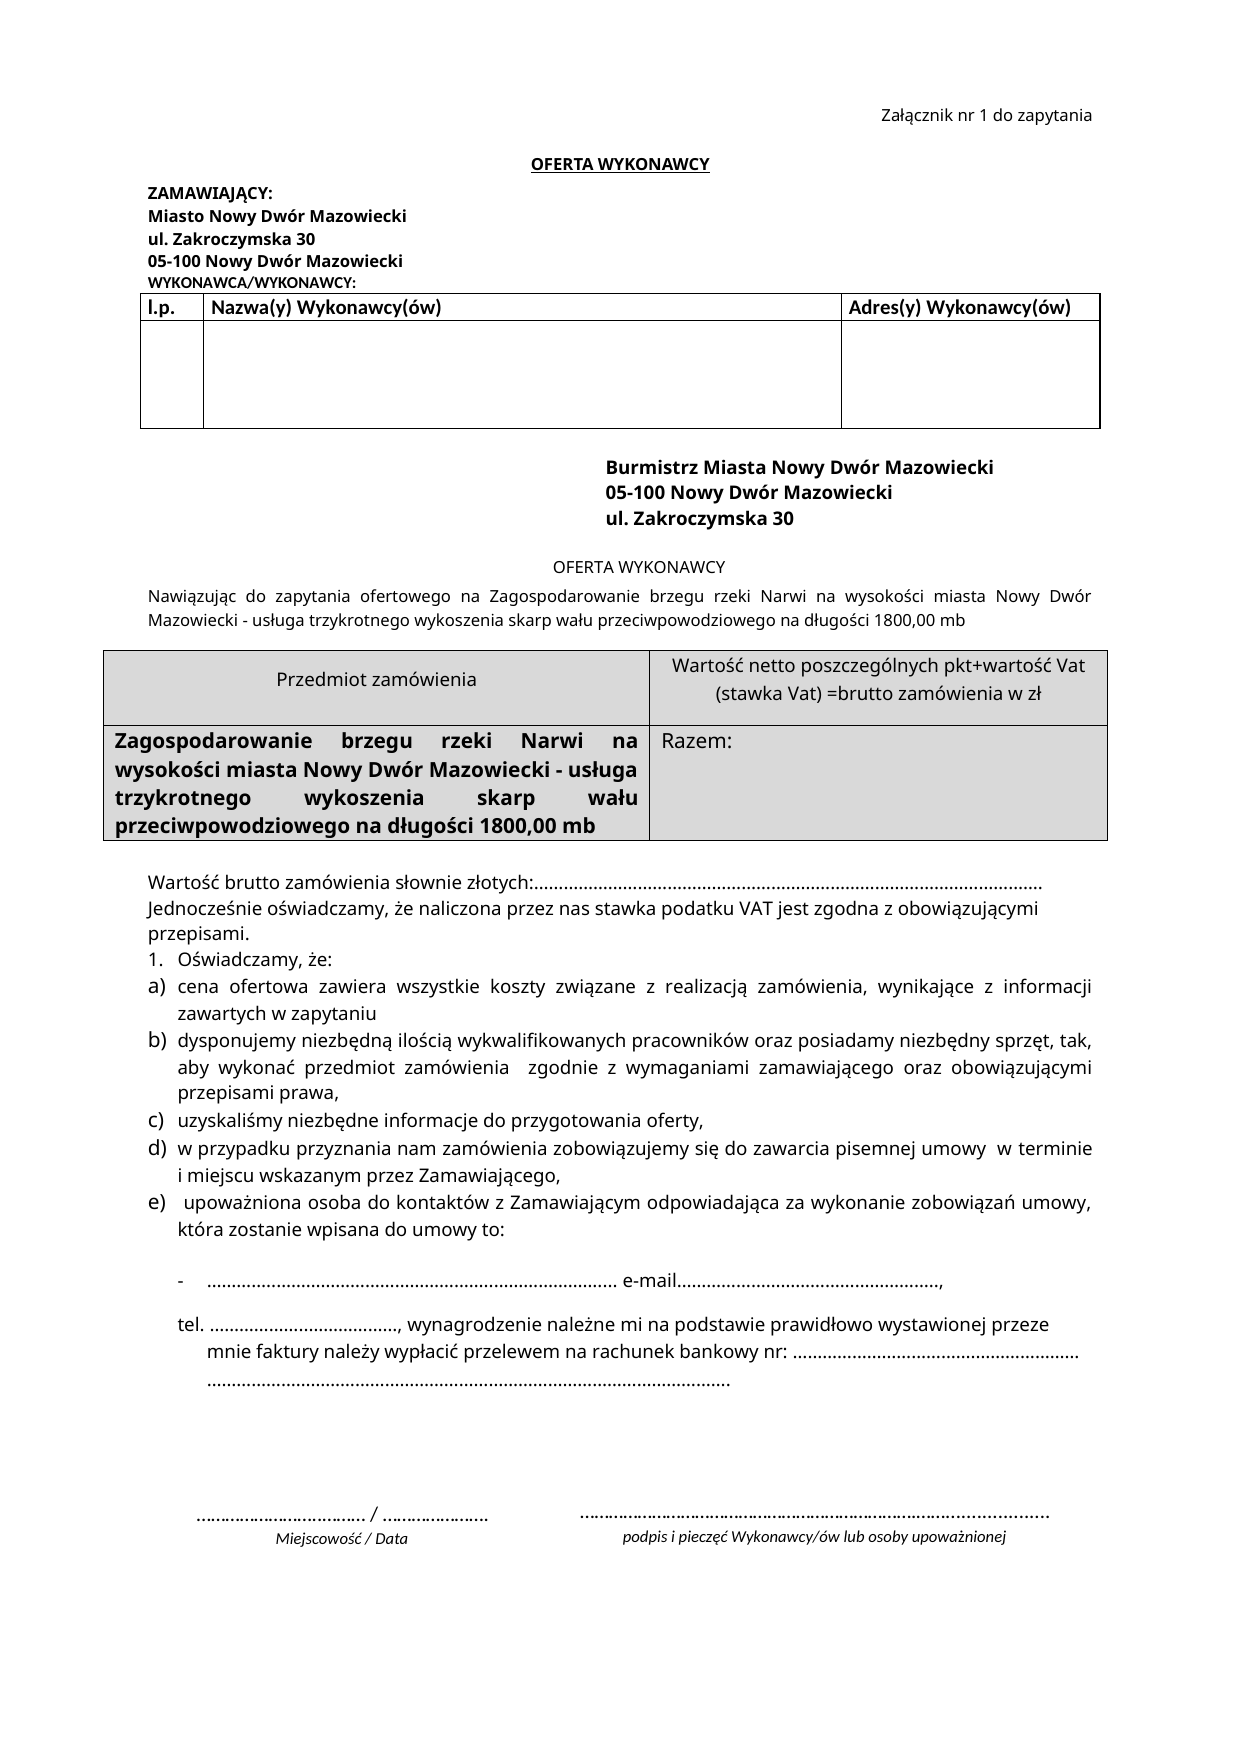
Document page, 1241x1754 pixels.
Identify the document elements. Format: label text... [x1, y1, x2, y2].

table_cell [141, 321, 203, 427]
list Jednocześnie oświadczamy, że naliczona przez nas stawka podatku VAT jest zgodna z obowiązującymi przepisami. [148, 895, 1093, 946]
table_cell Razem: [650, 726, 1107, 840]
text Nawiązując do zapytania ofertowego na Zagospodarowanie brzegu rzeki Narwi na wysokości miasta Nowy Dwór Mazowiecki - usługa trzykrotnego wykoszenia skarp wału przeciwpowodziowego na długości 1800,00 mb [148, 584, 1093, 632]
list WYKONAWCA/WYKONAWCY: [148, 273, 1093, 293]
list Burmistrz Miasta Nowy Dwór Mazowiecki [605, 454, 1093, 479]
list ul. Zakroczymska 30 [605, 505, 1093, 531]
list cena ofertowa zawiera wszystkie koszty związane z realizacją zamówienia, wynikające z informacji zawartych w zapytaniu [148, 972, 1093, 1026]
text Załącznik nr 1 do zapytania [148, 103, 1093, 126]
text Wartość brutto zamówienia słownie złotych:…………………………………………………………………………………………. [148, 869, 1093, 895]
table_cell Zagospodarowanie brzegu rzeki Narwi na wysokości miasta Nowy Dwór Mazowiecki - usługa trzykrotnego wykoszenia skarp wału przeciwpowodziowego na długości 1800,00 mb [104, 726, 649, 840]
text OFERTA WYKONAWCY [148, 153, 1093, 176]
list uzyskaliśmy niezbędne informacje do przygotowania oferty, [148, 1105, 1093, 1133]
text Miasto Nowy Dwór Mazowiecki [148, 204, 1093, 227]
table_header Adres(y) Wykonawcy(ów) [842, 294, 1099, 319]
table_header Wartość netto poszczególnych pkt+wartość Vat (stawka Vat) =brutto zamówienia w zł [650, 651, 1107, 725]
table_header …………………………………………………………….…….................... [538, 1499, 1093, 1526]
text ZAMAWIAJĄCY: [148, 182, 1093, 204]
list w przypadku przyznania nam zamówienia zobowiązujemy się do zawarcia pisemnej umowy w terminie i miejscu wskazanym przez Zamawiającego, [148, 1133, 1093, 1187]
list 05-100 Nowy Dwór Mazowiecki [605, 479, 1093, 505]
list upoważniona osoba do kontaktów z Zamawiającym odpowiadająca za wykonanie zobowiązań umowy, która zostanie wpisana do umowy to: [148, 1187, 1093, 1241]
table_cell Miejscowość / Data [148, 1526, 538, 1548]
list dysponujemy niezbędną ilością wykwalifikowanych pracowników oraz posiadamy niezbędny sprzęt, tak, aby wykonać przedmiot zamówienia zgodnie z wymaganiami zamawiającego oraz obowiązującymi przepisami prawa, [148, 1026, 1093, 1105]
text ul. Zakroczymska 30 [148, 227, 1093, 250]
table_header l.p. [141, 294, 203, 319]
table_header Nazwa(y) Wykonawcy(ów) [204, 294, 841, 319]
text - …………..……………………………………..………………….... e-mail…………………………………………….., [177, 1267, 1093, 1292]
table_header ……………………..……… / …………………. [148, 1499, 538, 1526]
list Oświadczamy, że: [148, 946, 1093, 972]
table_cell [204, 321, 841, 427]
table_cell [842, 321, 1099, 427]
table_cell podpis i pieczęć Wykonawcy/ów lub osoby upoważnionej [538, 1526, 1093, 1548]
text 05-100 Nowy Dwór Mazowiecki [148, 250, 1093, 273]
table_header Przedmiot zamówienia [104, 651, 649, 725]
subtitle OFERTA WYKONAWCY [185, 556, 1093, 578]
text tel. ………………..………………, wynagrodzenie należne mi na podstawie prawidłowo wystawionej przeze mnie faktury należy wypłacić przelewem na rachunek bankowy nr: ……………………………….………………… ……………………………………………………………………………………………. [177, 1311, 1093, 1392]
